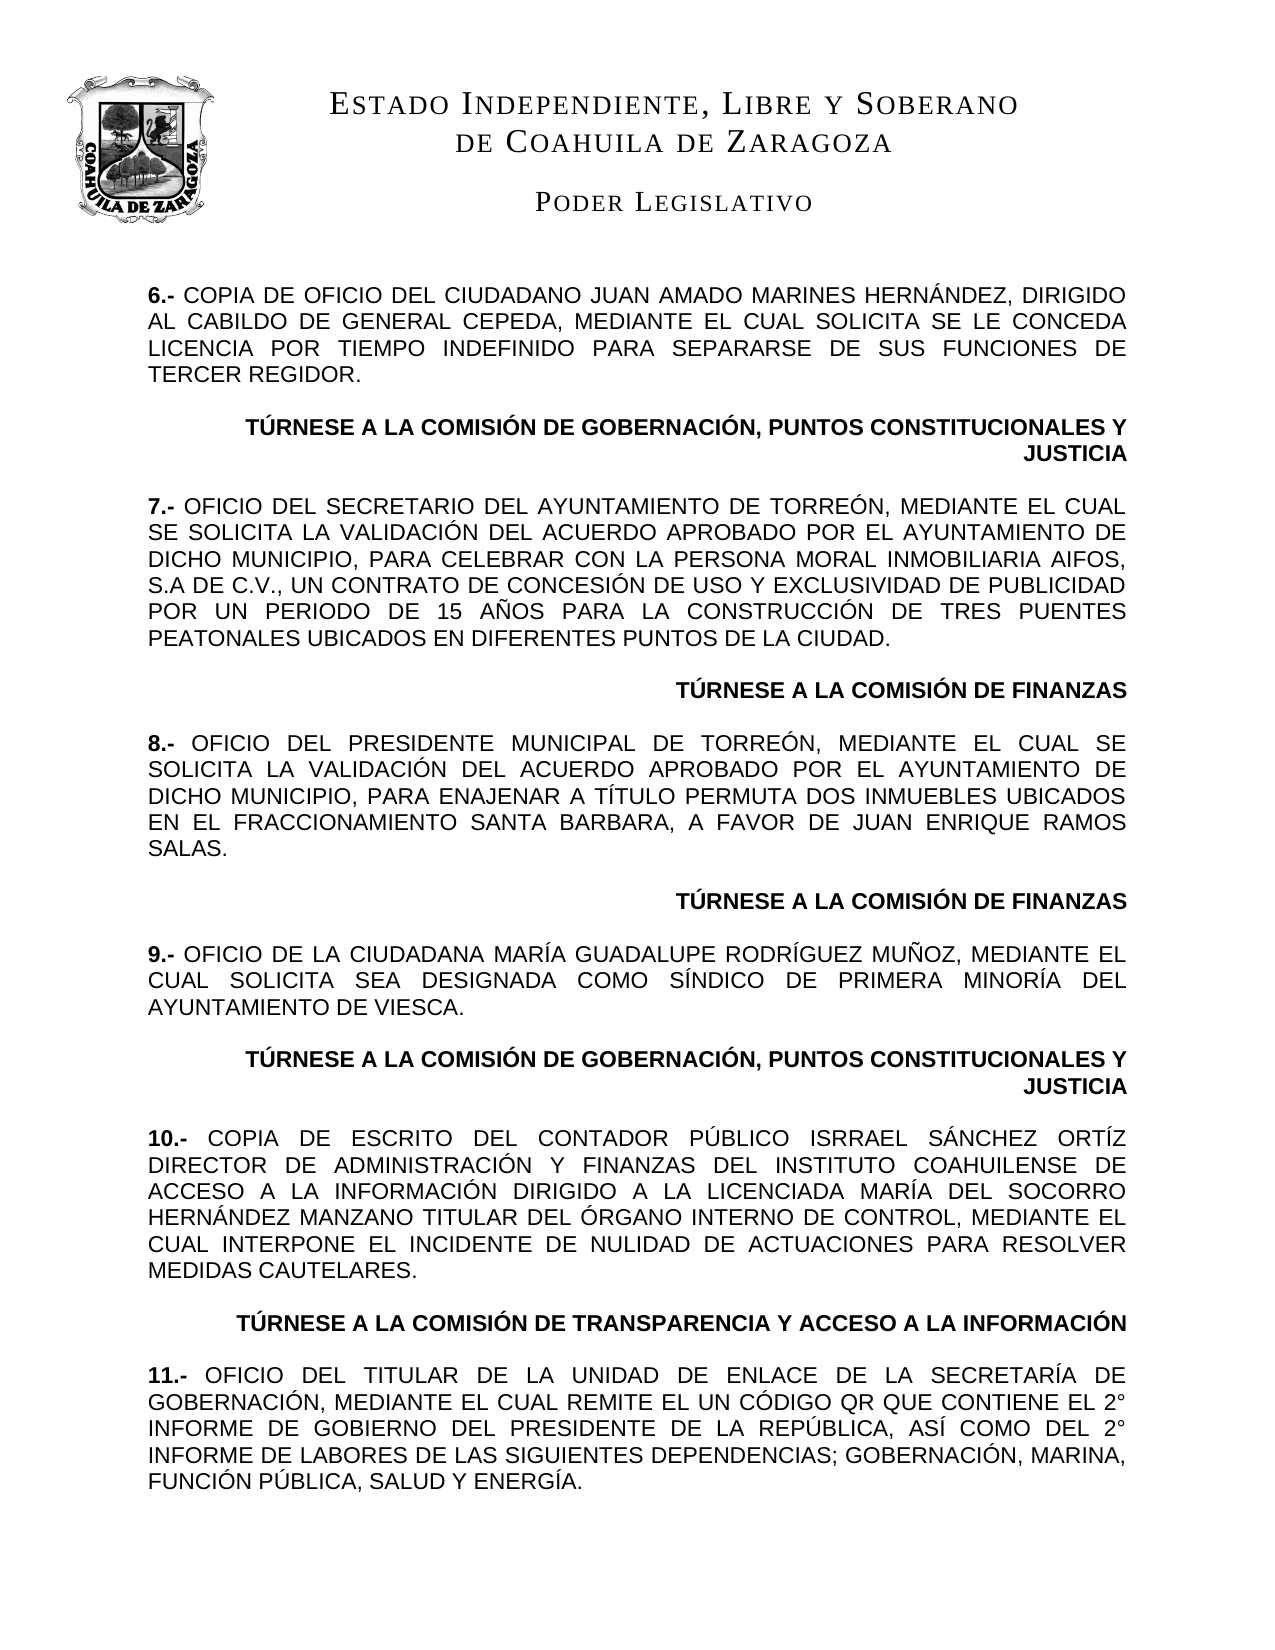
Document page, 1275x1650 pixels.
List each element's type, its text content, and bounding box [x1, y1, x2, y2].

text TÚRNESE A LA COMISIÓN DE FINANZAS [148, 677, 1127, 704]
text 11.- OFICIO DEL TITULAR DE LA UNIDAD DE ENLACE DE LA SECRETARÍA DE GOBERNACIÓN, MEDIANTE EL CUAL REMITE EL UN CÓDIGO QR QUE CONTIENE EL 2° INFORME DE GOBIERNO DEL PRESIDENTE DE LA REPÚBLICA, ASÍ COMO DEL 2° INFORME DE LABORES DE LAS SIGUIENTES DEPENDENCIAS; GOBERNACIÓN, MARINA, FUNCIÓN PÚBLICA, SALUD Y ENERGÍA. [148, 1362, 1127, 1494]
text 6.- COPIA DE OFICIO DEL CIUDADANO JUAN AMADO MARINES HERNÁNDEZ, DIRIGIDO AL CABILDO DE GENERAL CEPEDA, MEDIANTE EL CUAL SOLICITA SE LE CONCEDA LICENCIA POR TIEMPO INDEFINIDO PARA SEPARARSE DE SUS FUNCIONES DE TERCER REGIDOR. [148, 282, 1127, 387]
text TÚRNESE A LA COMISIÓN DE TRANSPARENCIA Y ACCESO A LA INFORMACIÓN [148, 1310, 1127, 1336]
text 8.- OFICIO DEL PRESIDENTE MUNICIPAL DE TORREÓN, MEDIANTE EL CUAL SE SOLICITA LA VALIDACIÓN DEL ACUERDO APROBADO POR EL AYUNTAMIENTO DE DICHO MUNICIPIO, PARA ENAJENAR A TÍTULO PERMUTA DOS INMUEBLES UBICADOS EN EL FRACCIONAMIENTO SANTA BARBARA, A FAVOR DE JUAN ENRIQUE RAMOS SALAS. [148, 730, 1127, 862]
text 10.- COPIA DE ESCRITO DEL CONTADOR PÚBLICO ISRRAEL SÁNCHEZ ORTÍZ DIRECTOR DE ADMINISTRACIÓN Y FINANZAS DEL INSTITUTO COAHUILENSE DE ACCESO A LA INFORMACIÓN DIRIGIDO A LA LICENCIADA MARÍA DEL SOCORRO HERNÁNDEZ MANZANO TITULAR DEL ÓRGANO INTERNO DE CONTROL, MEDIANTE EL CUAL INTERPONE EL INCIDENTE DE NULIDAD DE ACTUACIONES PARA RESOLVER MEDIDAS CAUTELARES. [148, 1125, 1127, 1283]
text 9.- OFICIO DE LA CIUDADANA MARÍA GUADALUPE RODRÍGUEZ MUÑOZ, MEDIANTE EL CUAL SOLICITA SEA DESIGNADA COMO SÍNDICO DE PRIMERA MINORÍA DEL AYUNTAMIENTO DE VIESCA. [148, 941, 1127, 1020]
text TÚRNESE A LA COMISIÓN DE GOBERNACIÓN, PUNTOS CONSTITUCIONALES Y JUSTICIA [148, 1046, 1127, 1099]
text TÚRNESE A LA COMISIÓN DE GOBERNACIÓN, PUNTOS CONSTITUCIONALES Y JUSTICIA [148, 414, 1127, 466]
picture [66, 76, 215, 223]
text TÚRNESE A LA COMISIÓN DE FINANZAS [148, 888, 1127, 914]
text 7.- OFICIO DEL SECRETARIO DEL AYUNTAMIENTO DE TORREÓN, MEDIANTE EL CUAL SE SOLICITA LA VALIDACIÓN DEL ACUERDO APROBADO POR EL AYUNTAMIENTO DE DICHO MUNICIPIO, PARA CELEBRAR CON LA PERSONA MORAL INMOBILIARIA AIFOS, S.A DE C.V., UN CONTRATO DE CONCESIÓN DE USO Y EXCLUSIVIDAD DE PUBLICIDAD POR UN PERIODO DE 15 AÑOS PARA LA CONSTRUCCIÓN DE TRES PUENTES PEATONALES UBICADOS EN DIFERENTES PUNTOS DE LA CIUDAD. [148, 493, 1127, 651]
